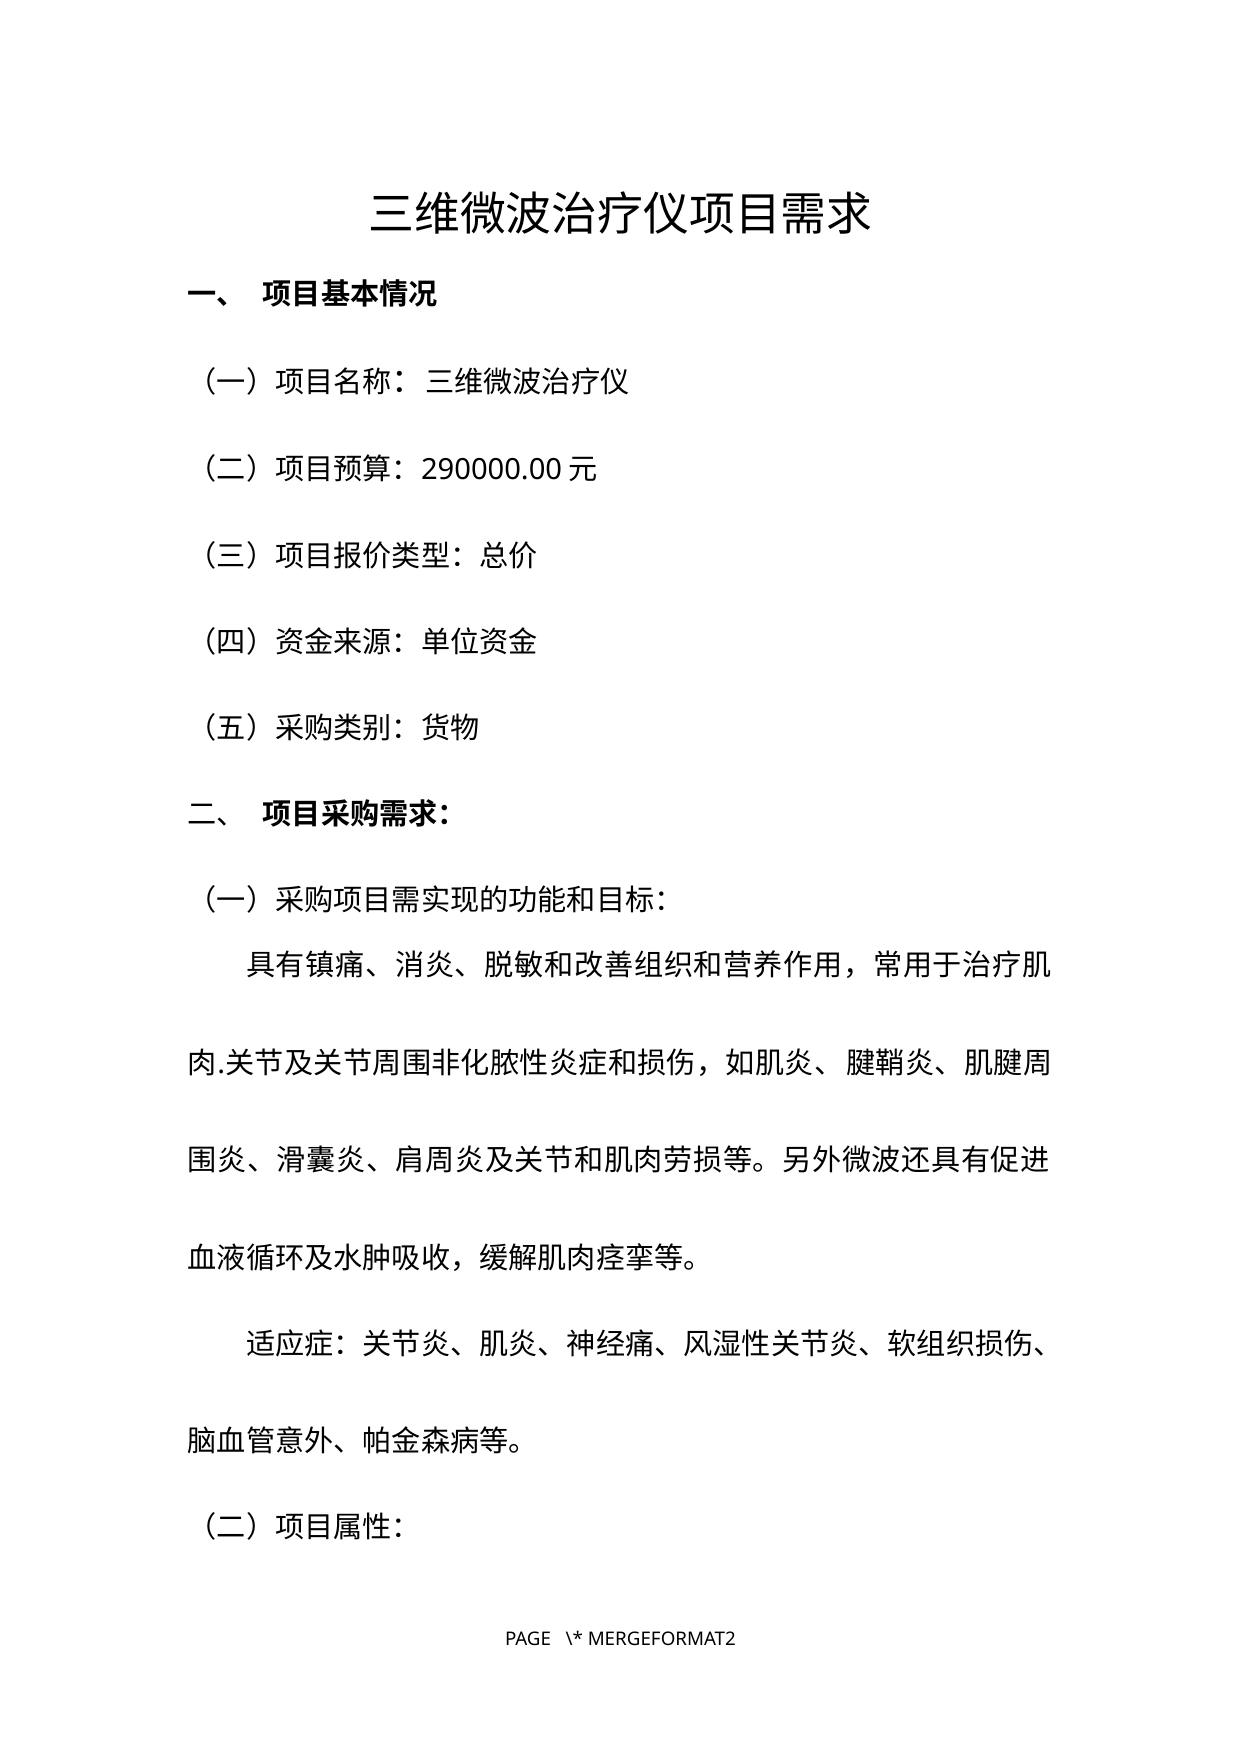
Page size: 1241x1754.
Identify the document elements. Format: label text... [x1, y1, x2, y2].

text 三维微波治疗仪项目需求 [187, 162, 1053, 259]
list 资金来源：单位资金 [144, 607, 1053, 672]
list 项目报价类型：总价 [144, 521, 1053, 586]
list 采购类别：货物 [144, 693, 1053, 758]
text 适应症：关节炎、肌炎、神经痛、风湿性关节炎、软组织损伤、脑血管意外、帕金森病等。 [187, 1309, 1053, 1472]
list 项目名称：三维微波治疗仪 [144, 346, 1053, 411]
text 具有镇痛、消炎、脱敏和改善组织和营养作用，常用于治疗肌肉.关节及关节周围非化脓性炎症和损伤，如肌炎、腱鞘炎、肌腱周围炎、滑囊炎、肩周炎及关节和肌肉劳损等。另外微波还具有促进血液循环及水肿吸收，缓解肌肉痉挛等。 [187, 930, 1053, 1288]
text （二）项目属性： [187, 1493, 1053, 1558]
list 项目预算：290000.00元 [144, 435, 1053, 500]
list 采购项目需实现的功能和目标： [187, 865, 1053, 930]
list 项目采购需求： [187, 779, 1053, 844]
list 项目基本情况 [187, 259, 1053, 324]
